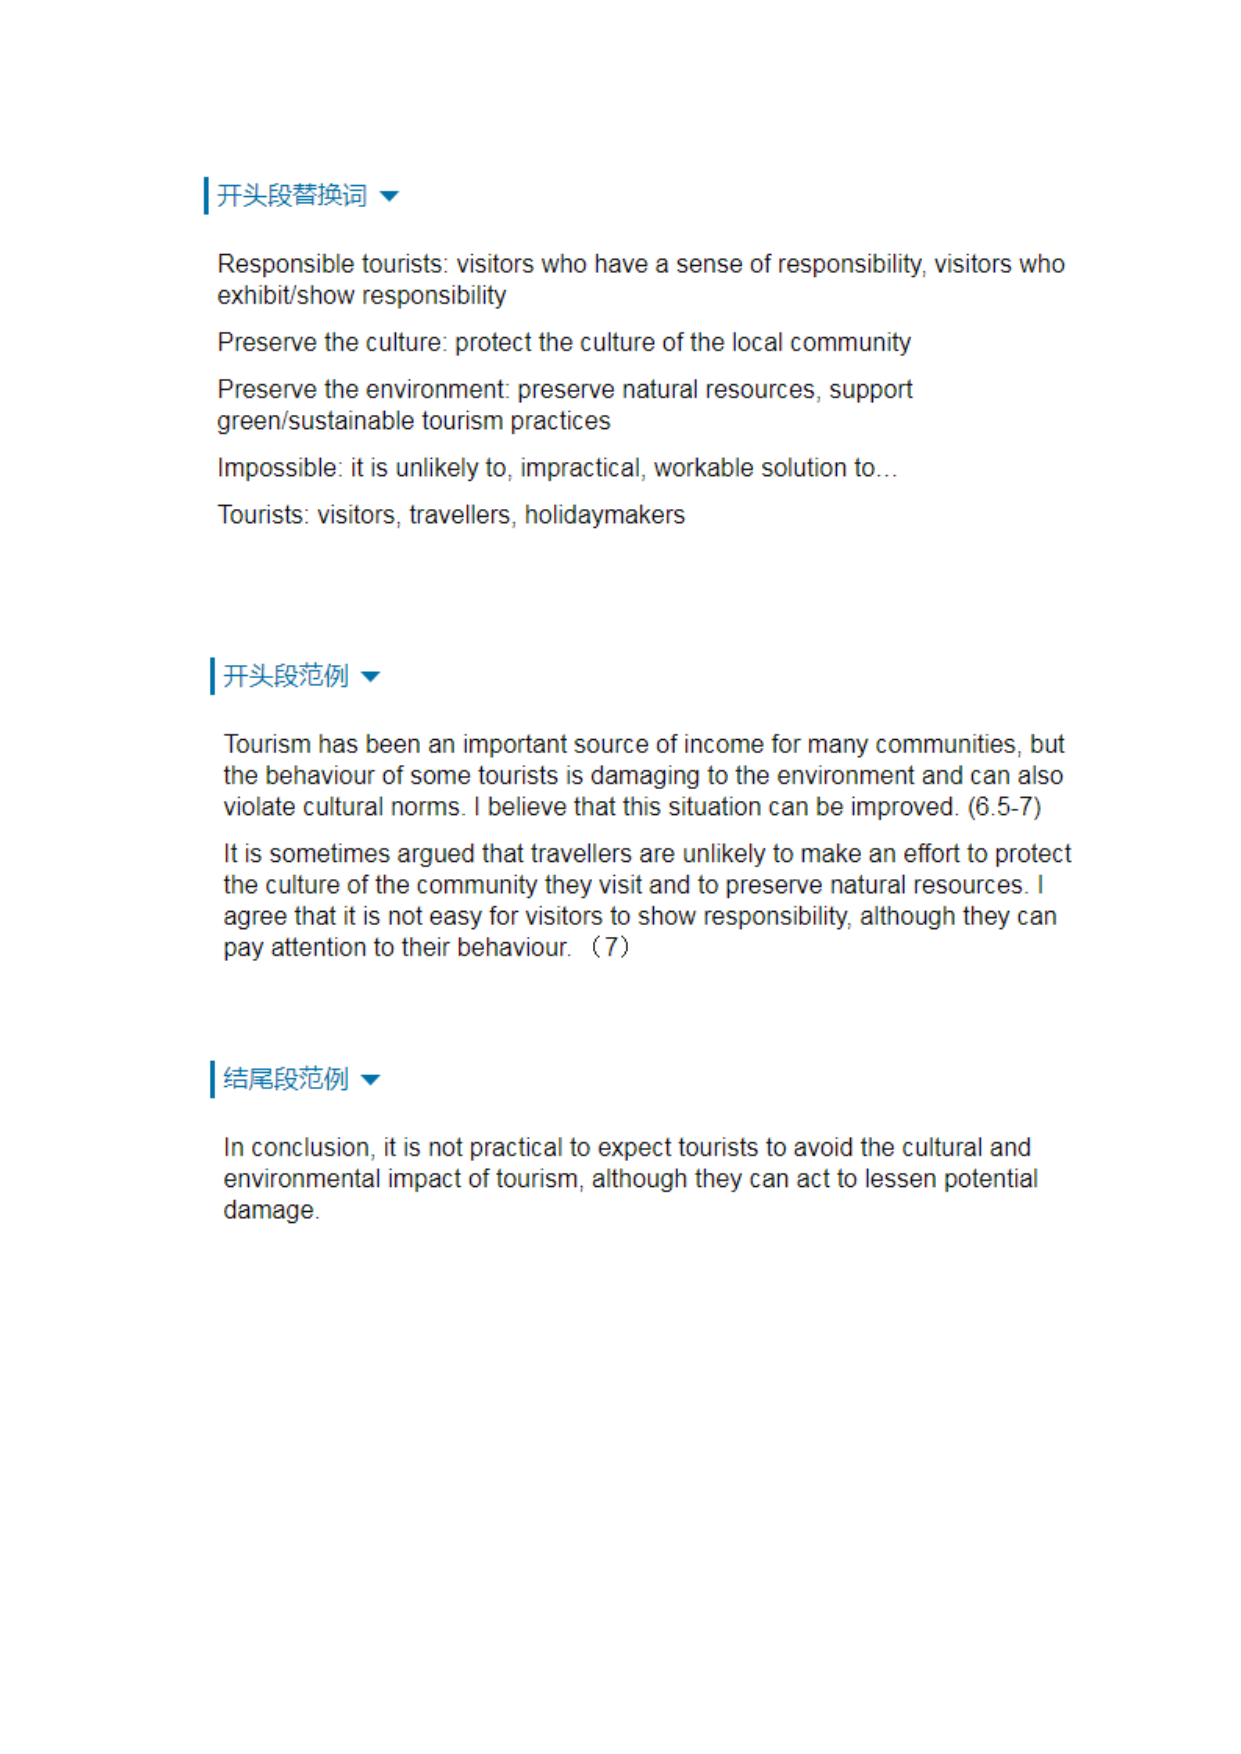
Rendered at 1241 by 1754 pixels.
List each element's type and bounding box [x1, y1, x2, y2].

picture [187, 150, 1080, 588]
picture [187, 614, 1083, 1261]
